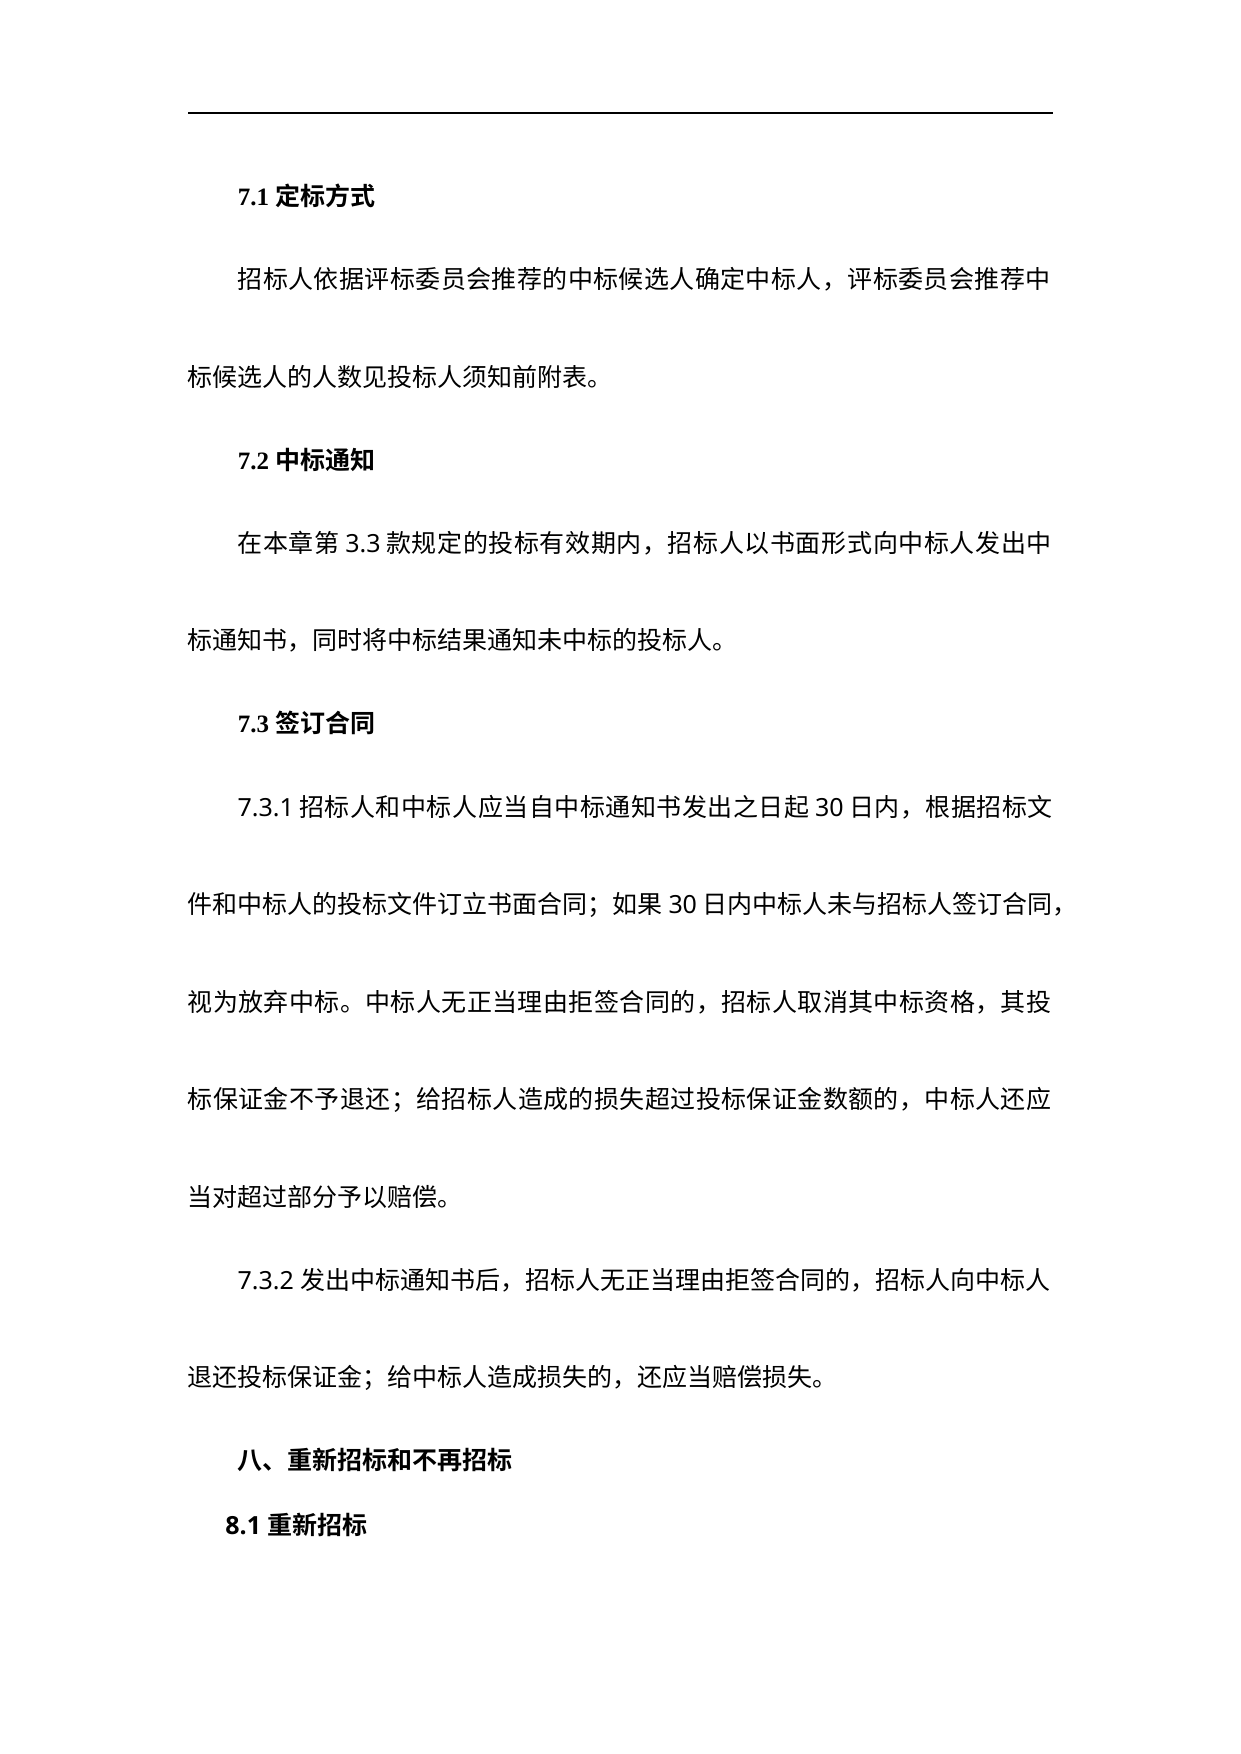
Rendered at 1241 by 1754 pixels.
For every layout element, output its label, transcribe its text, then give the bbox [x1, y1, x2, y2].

text 7.1 定标方式 [187, 162, 1053, 227]
text 招标人依据评标委员会推荐的中标候选人确定中标人，评标委员会推荐中标候选人的人数见投标人须知前附表。 [187, 245, 1053, 408]
text 八、重新招标和不再招标 [187, 1426, 1053, 1491]
text 8.1 重新招标 [187, 1491, 1053, 1556]
text 在本章第3.3款规定的投标有效期内，招标人以书面形式向中标人发出中标通知书，同时将中标结果通知未中标的投标人。 [187, 509, 1053, 671]
text 7.3.1招标人和中标人应当自中标通知书发出之日起30日内，根据招标文件和中标人的投标文件订立书面合同；如果30日内中标人未与招标人签订合同，视为放弃中标。中标人无正当理由拒签合同的，招标人取消其中标资格，其投标保证金不予退还；给招标人造成的损失超过投标保证金数额的，中标人还应当对超过部分予以赔偿。 [187, 773, 1053, 1228]
text 7.3 签订合同 [187, 689, 1053, 754]
text 7.2 中标通知 [187, 426, 1053, 491]
text 7.3.2 发出中标通知书后，招标人无正当理由拒签合同的，招标人向中标人退还投标保证金；给中标人造成损失的，还应当赔偿损失。 [187, 1246, 1053, 1408]
